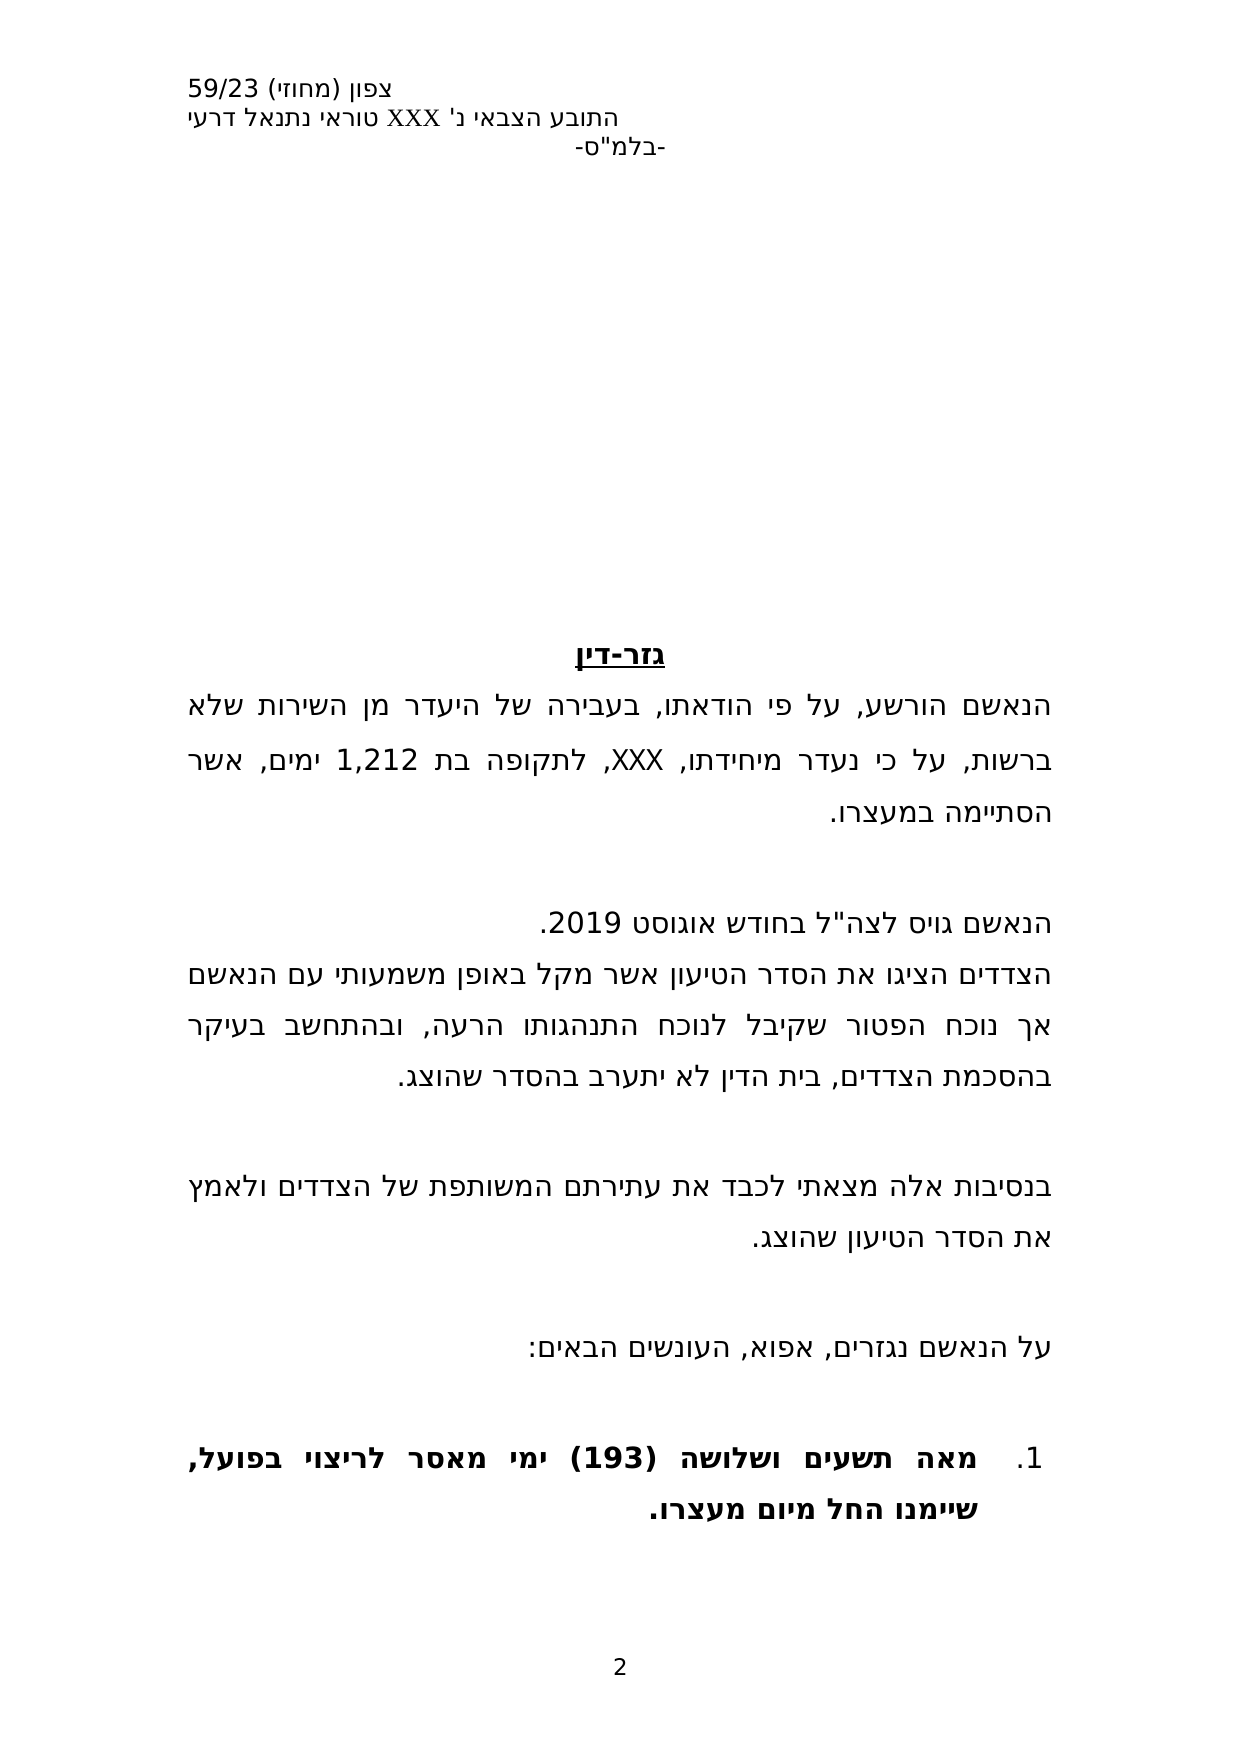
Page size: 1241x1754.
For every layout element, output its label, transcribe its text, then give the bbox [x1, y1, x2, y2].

text גזר-דין [187, 637, 1053, 671]
text הצדדים הציגו את הסדר הטיעון אשר מקל באופן משמעותי עם הנאשם אך נוכח הפטור שקיבל לנוכח התנהגותו הרעה, ובהתחשב בעיקר בהסכמת הצדדים, בית הדין לא יתערב בהסדר שהוצג. [187, 957, 1053, 1093]
text הנאשם גויס לצה"ל בחודש אוגוסט 2019. [187, 906, 1053, 940]
text על הנאשם נגזרים, אפוא, העונשים הבאים: [187, 1331, 1053, 1365]
list מאה תשעים ושלושה (193) ימי מאסר לריצוי בפועל, שיימנו החל מיום מעצרו. [187, 1441, 1016, 1526]
text בנסיבות אלה מצאתי לכבד את עתירתם המשותפת של הצדדים ולאמץ את הסדר הטיעון שהוצג. [187, 1169, 1053, 1254]
text הנאשם הורשע, על פי הודאתו, בעבירה של היעדר מן השירות שלא ברשות, על כי נעדר מיחידתו, XXX, לתקופה בת 1,212 ימים, אשר הסתיימה במעצרו. [187, 688, 1053, 830]
